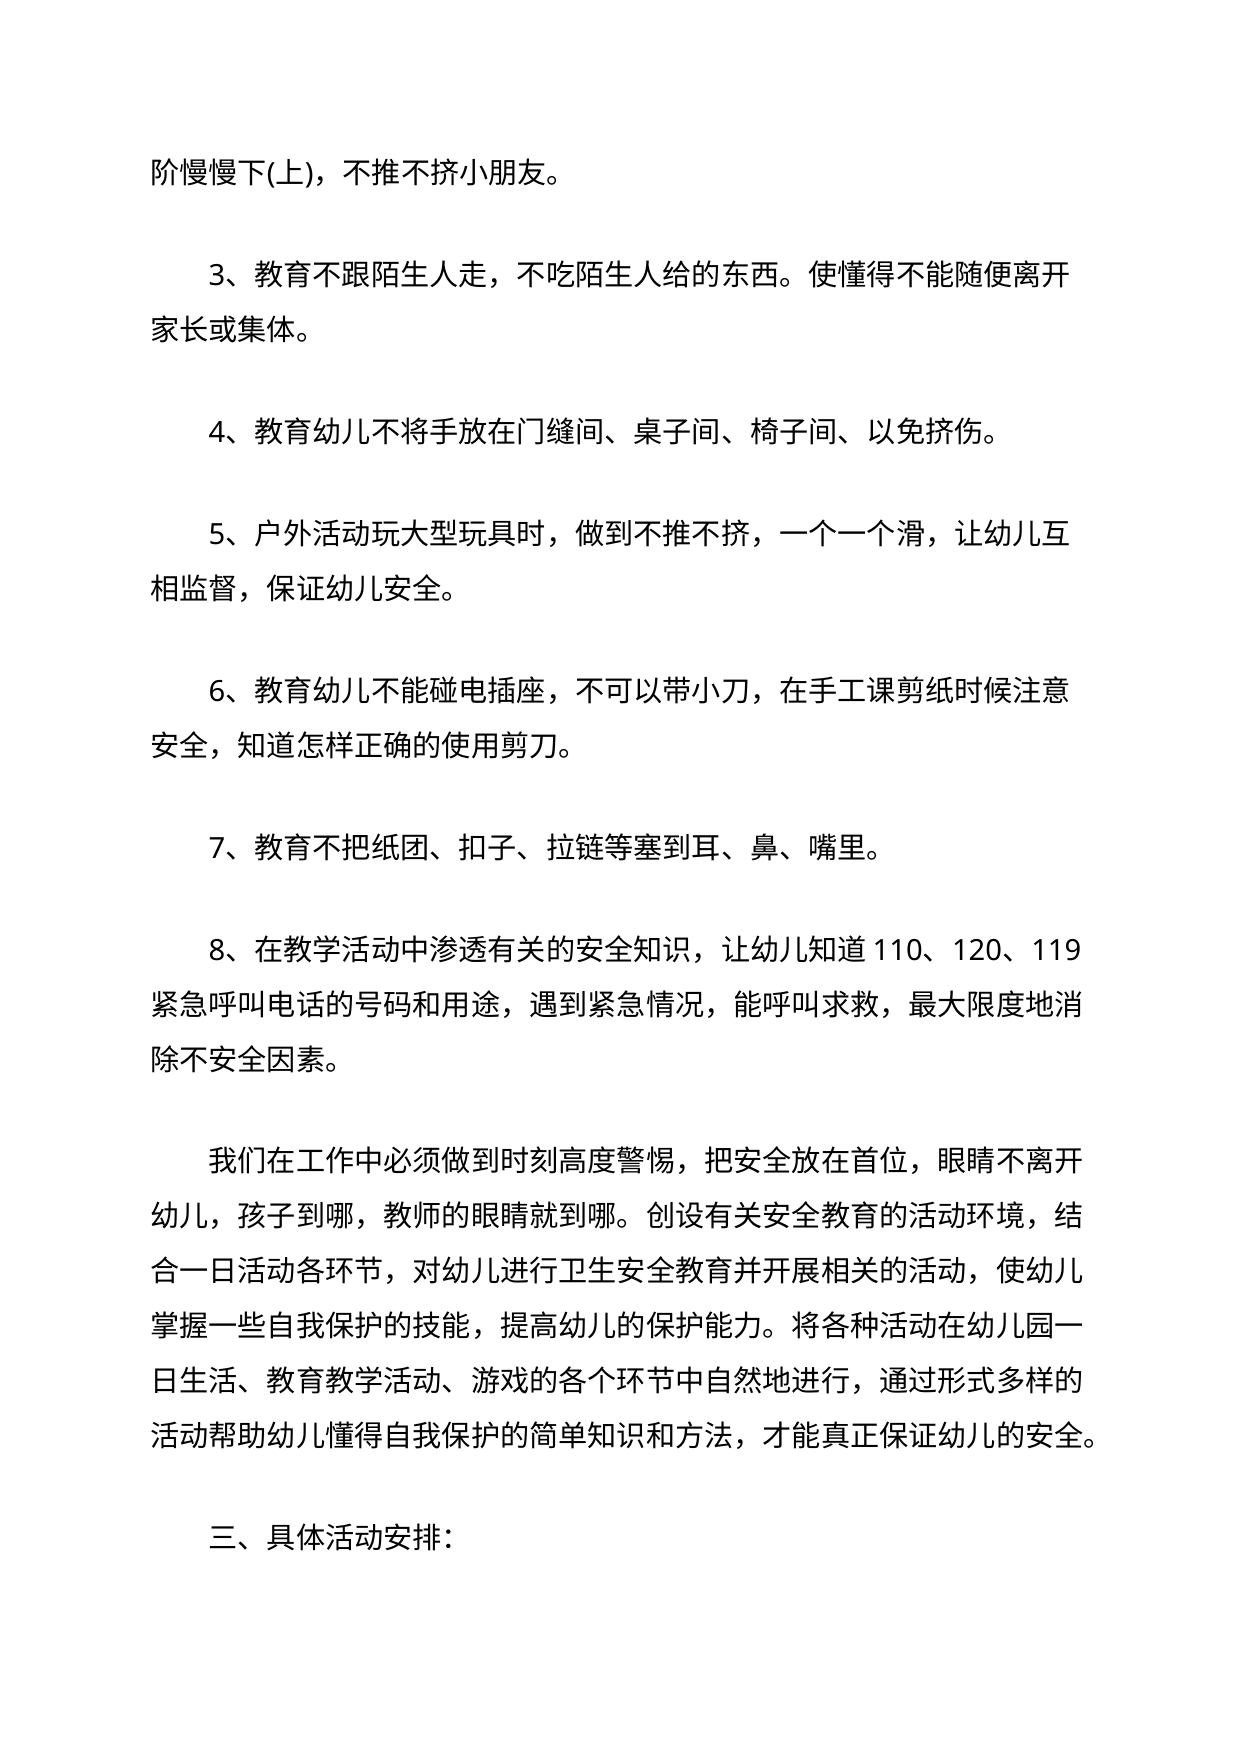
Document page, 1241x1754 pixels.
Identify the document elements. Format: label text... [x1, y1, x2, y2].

text 7、教育不把纸团、扣子、拉链等塞到耳、鼻、嘴里。 [150, 824, 1090, 867]
text 三、具体活动安排： [150, 1514, 1090, 1556]
text 3、教育不跟陌生人走，不吃陌生人给的东西。使懂得不能随便离开家长或集体。 [150, 252, 1090, 349]
text 6、教育幼儿不能碰电插座，不可以带小刀，在手工课剪纸时候注意安全，知道怎样正确的使用剪刀。 [150, 667, 1090, 765]
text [150, 150, 1090, 192]
text 8、在教学活动中渗透有关的安全知识，让幼儿知道110、120、119紧急呼叫电话的号码和用途，遇到紧急情况，能呼叫求救，最大限度地消除不安全因素。 [150, 926, 1090, 1078]
text 5、户外活动玩大型玩具时，做到不推不挤，一个一个滑，让幼儿互相监督，保证幼儿安全。 [150, 511, 1090, 608]
text 4、教育幼儿不将手放在门缝间、桌子间、椅子间、以免挤伤。 [150, 409, 1090, 451]
text 我们在工作中必须做到时刻高度警惕，把安全放在首位，眼睛不离开幼儿，孩子到哪，教师的眼睛就到哪。创设有关安全教育的活动环境，结合一日活动各环节，对幼儿进行卫生安全教育并开展相关的活动，使幼儿掌握一些自我保护的技能，提高幼儿的保护能力。将各种活动在幼儿园一日生活、教育教学活动、游戏的各个环节中自然地进行，通过形式多样的活动帮助幼儿懂得自我保护的简单知识和方法，才能真正保证幼儿的安全。 [150, 1138, 1090, 1455]
